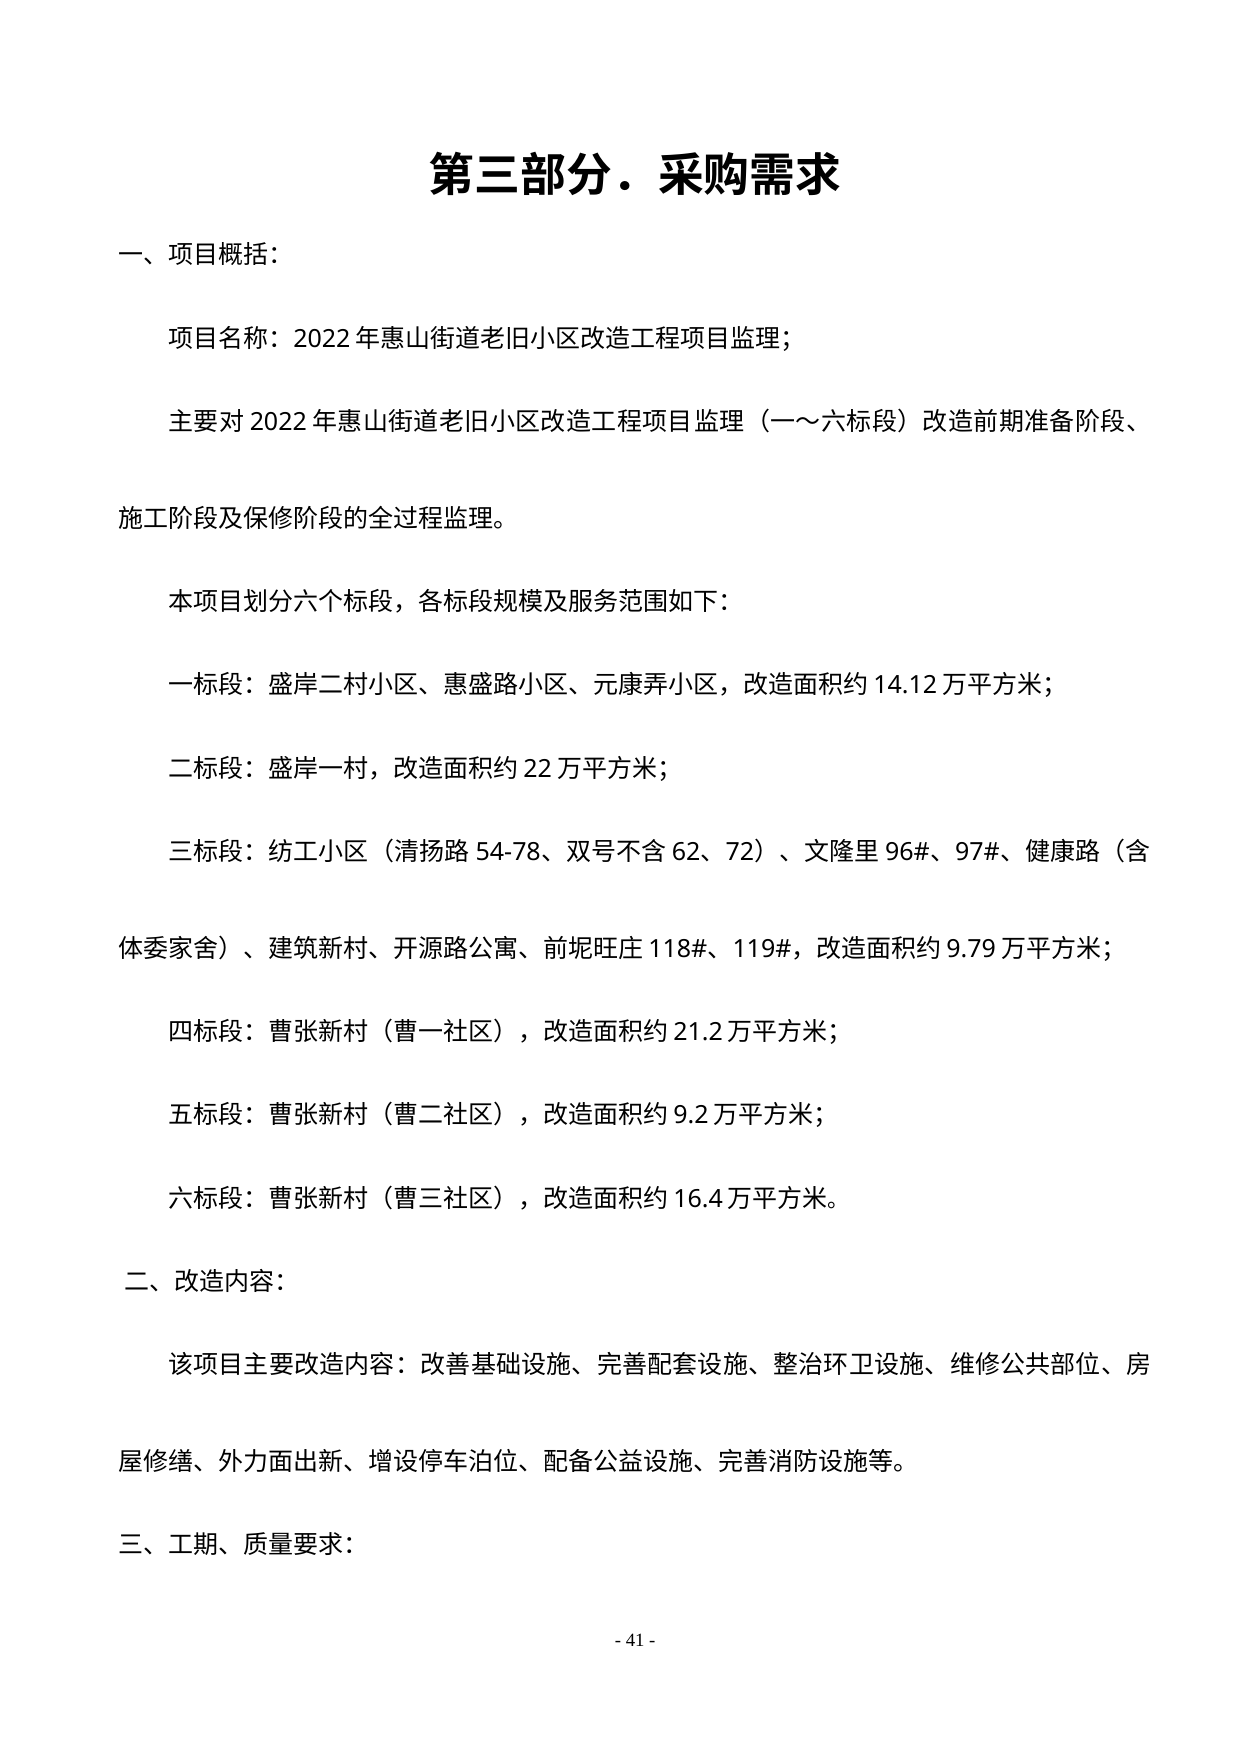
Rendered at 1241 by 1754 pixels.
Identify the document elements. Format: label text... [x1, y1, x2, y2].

text 二标段：盛岸一村，改造面积约22万平方米； [118, 734, 1152, 799]
text 三标段：纺工小区（清扬路54-78、双号不含62、72）、文隆里96#、97#、健康路（含体委家舍）、建筑新村、开源路公寓、前坭旺庄118#、119#，改造面积约9.79万平方米； [118, 817, 1152, 979]
text 五标段：曹张新村（曹二社区），改造面积约9.2万平方米； [118, 1081, 1152, 1146]
text 项目名称：2022年惠山街道老旧小区改造工程项目监理； [118, 304, 1152, 369]
text 第三部分．采购需求 [118, 123, 1152, 221]
text 该项目主要改造内容：改善基础设施、完善配套设施、整治环卫设施、维修公共部位、房屋修缮、外力面出新、增设停车泊位、配备公益设施、完善消防设施等。 [118, 1330, 1152, 1492]
text 四标段：曹张新村（曹一社区），改造面积约21.2万平方米； [118, 997, 1152, 1062]
text 一标段：盛岸二村小区、惠盛路小区、元康弄小区，改造面积约14.12万平方米； [118, 651, 1152, 716]
text 主要对2022年惠山街道老旧小区改造工程项目监理（一～六标段）改造前期准备阶段、施工阶段及保修阶段的全过程监理。 [118, 387, 1152, 549]
text 二、改造内容： [118, 1247, 1152, 1312]
text 六标段：曹张新村（曹三社区），改造面积约16.4万平方米。 [118, 1164, 1152, 1229]
text 本项目划分六个标段，各标段规模及服务范围如下： [118, 567, 1152, 632]
list 工期、质量要求： [118, 1511, 1152, 1576]
text 一、项目概括： [118, 221, 1152, 286]
